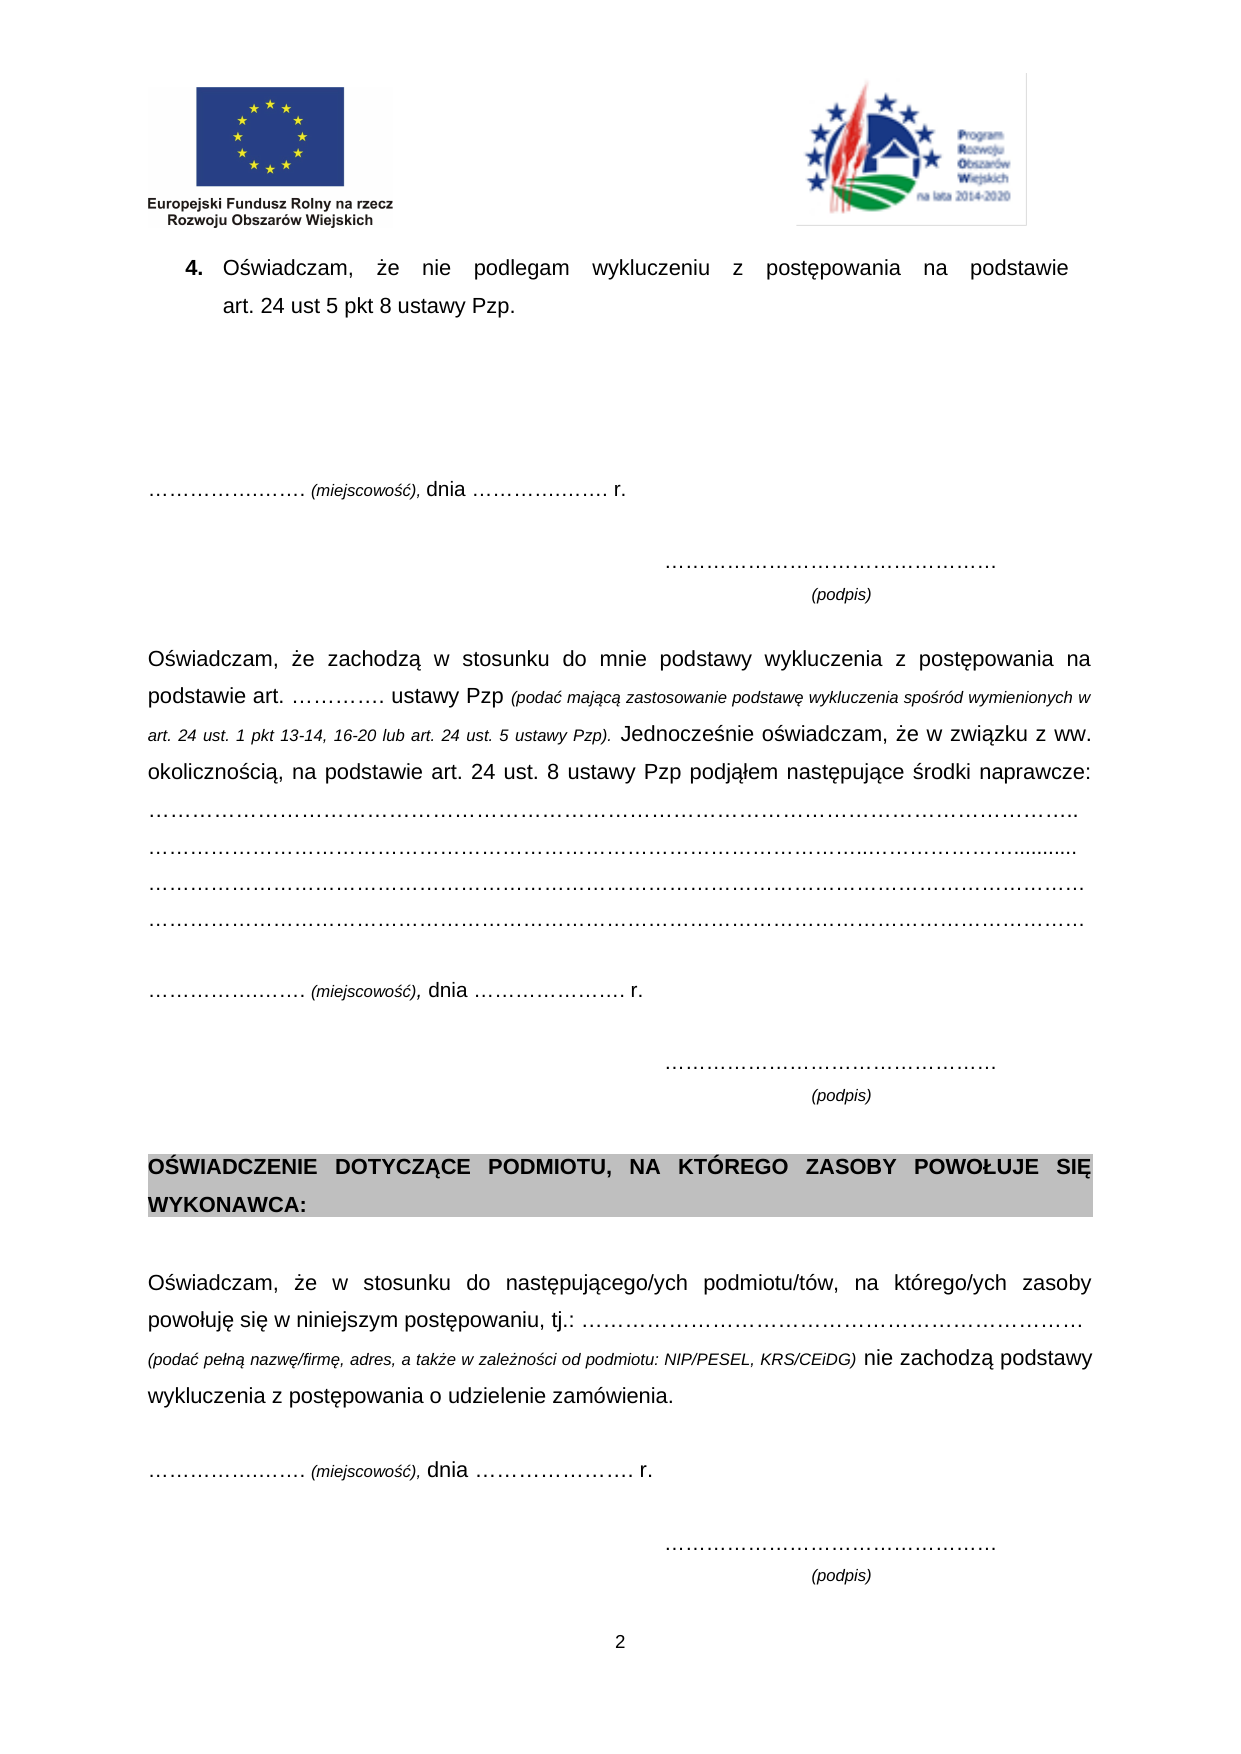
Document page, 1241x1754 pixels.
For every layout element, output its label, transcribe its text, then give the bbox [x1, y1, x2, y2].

text OŚWIADCZENIE DOTYCZĄCE PODMIOTU, NA KTÓREGO ZASOBY POWOŁUJE SIĘ WYKONAWCA: [148, 1154, 1093, 1217]
picture [147, 87, 393, 228]
text ………………………………………… [148, 548, 1093, 572]
text (podpis) [738, 584, 1093, 603]
text ………………………………………… [148, 1530, 1093, 1554]
text (podpis) [738, 1086, 1093, 1105]
text ………………………………………… [148, 1050, 1093, 1074]
text Oświadczam, że w stosunku do następującego/ych podmiotu/tów, na którego/ych zasoby powołuję się w niniejszym postępowaniu, tj.: …………………………………………………………… (podać pełną nazwę/firmę, adres, a także w zależności od podmiotu: NIP/PESEL, KRS/CEiDG) nie zachodzą podstawy wykluczenia z postępowania o udzielenie zamówienia. [148, 1269, 1093, 1408]
picture [796, 73, 1029, 228]
text (podpis) [738, 1566, 1093, 1585]
text …………….……. (miejscowość), dnia …………………. r. [148, 978, 1093, 1002]
text …………….……. (miejscowość), dnia ………….……. r. [148, 477, 1093, 501]
list Oświadczam, że nie podlegam wykluczeniu z postępowania na podstawie art. 24 ust 5 pkt 8 ustawy Pzp. [185, 255, 1093, 318]
text …………….……. (miejscowość), dnia …………………. r. [148, 1457, 1093, 1482]
text …………………………………………………………………………………………..…………………...........……………………………………………………………………………………………………………………………………………………………………………………………………………………………………………… [148, 834, 1093, 930]
text Oświadczam, że zachodzą w stosunku do mnie podstawy wykluczenia z postępowania na podstawie art. …………. ustawy Pzp (podać mającą zastosowanie podstawę wykluczenia spośród wymienionych w art. 24 ust. 1 pkt 13-14, 16-20 lub art. 24 ust. 5 ustawy Pzp). Jednocześnie oświadczam, że w związku z ww. okolicznością, na podstawie art. 24 ust. 8 ustawy Pzp podjąłem następujące środki naprawcze: ……………………………………………………………………………………………………………….. [148, 645, 1093, 822]
